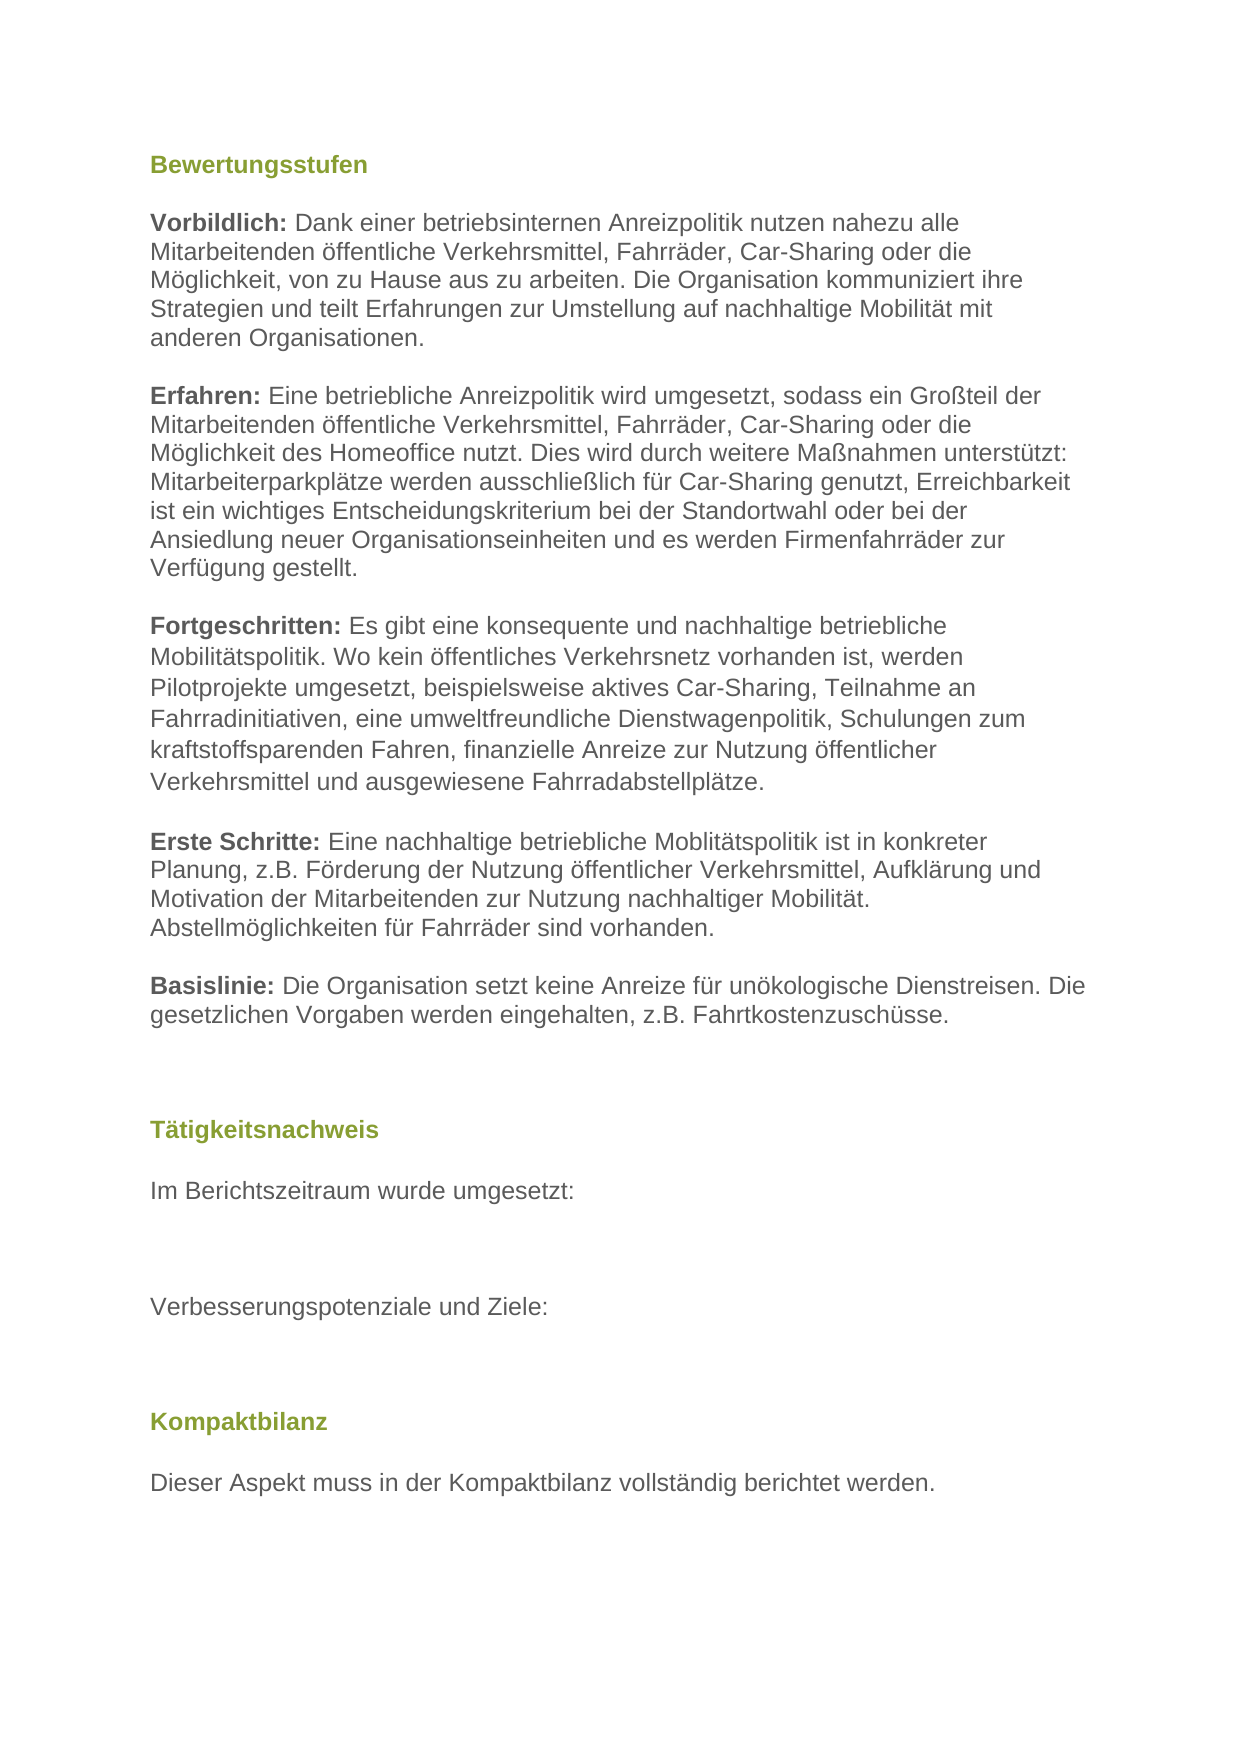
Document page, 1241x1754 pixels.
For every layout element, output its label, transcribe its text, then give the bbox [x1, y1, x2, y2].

subtitle Tätigkeitsnachweis [150, 1115, 1090, 1144]
text Basislinie: Die Organisation setzt keine Anreize für unökologische Dienstreisen. Die gesetzlichen Vorgaben werden eingehalten, z.B. Fahrtkostenzuschüsse. [150, 971, 1090, 1028]
text Erste Schritte: Eine nachhaltige betriebliche Moblitätspolitik ist in konkreter Planung, z.B. Förderung der Nutzung öffentlicher Verkehrsmittel, Aufklärung und Motivation der Mitarbeitenden zur Nutzung nachhaltiger Mobilität. Abstellmöglichkeiten für Fahrräder sind vorhanden. [150, 827, 1090, 942]
text Erfahren: Eine betriebliche Anreizpolitik wird umgesetzt, sodass ein Großteil der Mitarbeitenden öffentliche Verkehrsmittel, Fahrräder, Car-Sharing oder die Möglichkeit des Homeoffice nutzt. Dies wird durch weitere Maßnahmen unterstützt: Mitarbeiterparkplätze werden ausschließlich für Car-Sharing genutzt, Erreichbarkeit ist ein wichtiges Entscheidungskriterium bei der Standortwahl oder bei der Ansiedlung neuer Organisationseinheiten und es werden Firmenfahrräder zur Verfügung gestellt. [150, 381, 1090, 582]
text Im Berichtszeitraum wurde umgesetzt: [150, 1176, 1090, 1204]
subtitle Bewertungsstufen [150, 150, 1090, 179]
text Dieser Aspekt muss in der Kompaktbilanz vollständig berichtet werden. [150, 1467, 1090, 1496]
subtitle Kompaktbilanz [150, 1407, 1090, 1436]
text Fortgeschritten: Es gibt eine konsequente und nachhaltige betriebliche Mobilitätspolitik. Wo kein öffentliches Verkehrsnetz vorhanden ist, werden Pilotprojekte umgesetzt, beispielsweise aktives Car-Sharing, Teilnahme an Fahrradinitiativen, eine umweltfreundliche Dienstwagenpolitik, Schulungen zum kraftstoffsparenden Fahren, finanzielle Anreize zur Nutzung öffentlicher Verkehrsmittel und ausgewiesene Fahrradabstellplätze. [150, 611, 1090, 795]
text Verbesserungspotenziale und Ziele: [150, 1291, 1090, 1320]
text Vorbildlich: Dank einer betriebsinternen Anreizpolitik nutzen nahezu alle Mitarbeitenden öffentliche Verkehrsmittel, Fahrräder, Car-Sharing oder die Möglichkeit, von zu Hause aus zu arbeiten. Die Organisation kommuniziert ihre Strategien und teilt Erfahrungen zur Umstellung auf nachhaltige Mobilität mit anderen Organisationen. [150, 208, 1090, 352]
